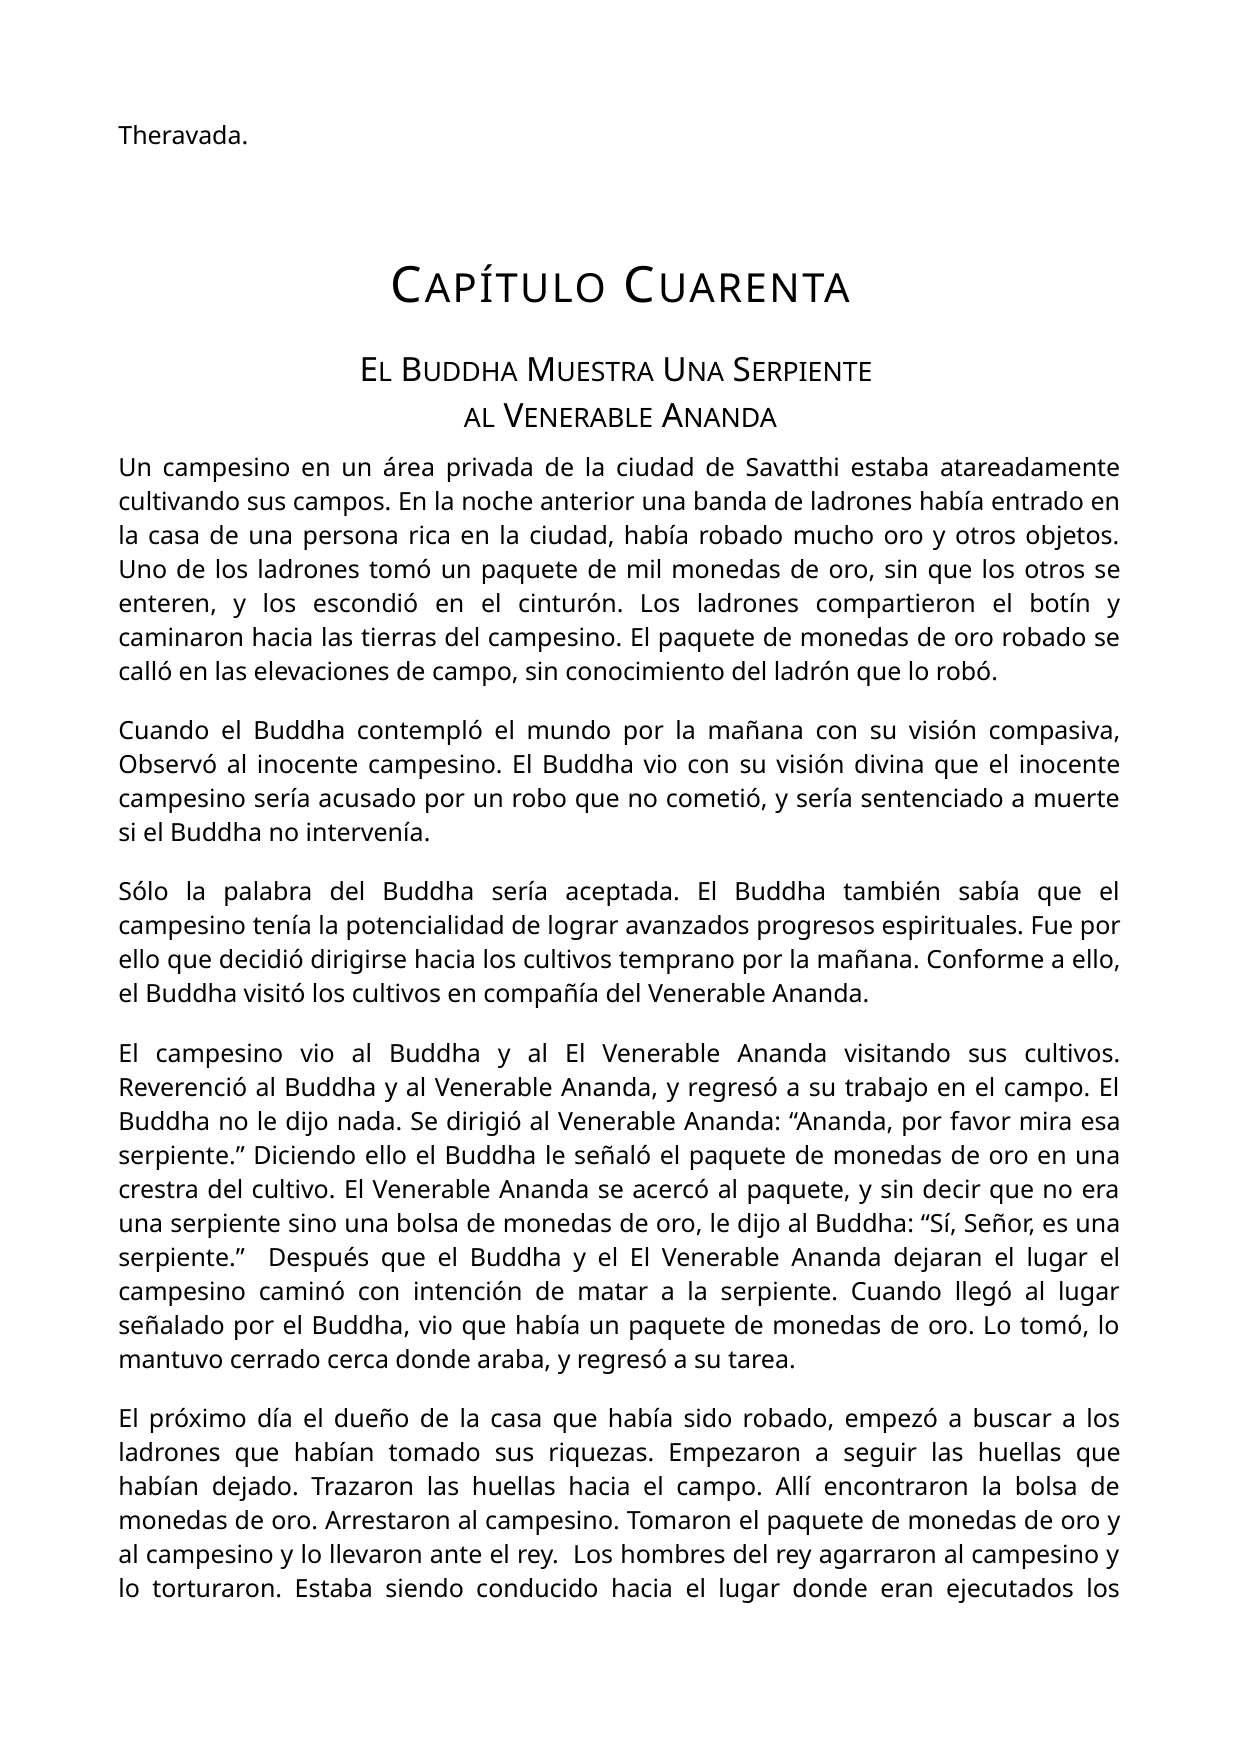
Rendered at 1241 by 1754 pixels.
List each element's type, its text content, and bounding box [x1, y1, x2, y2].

subtitle Capítulo Cuarenta [118, 249, 1122, 317]
text Cuando el Buddha contempló el mundo por la mañana con su visión compasiva, Observó al inocente campesino. El Buddha vio con su visión divina que el inocente campesino sería acusado por un robo que no cometió, y sería sentenciado a muerte si el Buddha no intervenía. [118, 713, 1121, 849]
text Un campesino en un área privada de la ciudad de Savatthi estaba atareadamente cultivando sus campos. En la noche anterior una banda de ladrones había entrado en la casa de una persona rica en la ciudad, había robado mucho oro y otros objetos. Uno de los ladrones tomó un paquete de mil monedas de oro, sin que los otros se enteren, y los escondió en el cinturón. Los ladrones compartieron el botín y caminaron hacia las tierras del campesino. El paquete de monedas de oro robado se calló en las elevaciones de campo, sin conocimiento del ladrón que lo robó. [118, 449, 1121, 688]
subtitle El Buddha Muestra Una Serpiente al Venerable Ananda [118, 346, 1122, 437]
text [118, 118, 1121, 152]
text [118, 1401, 1121, 1605]
text Sólo la palabra del Buddha sería aceptada. El Buddha también sabía que el campesino tenía la potencialidad de lograr avanzados progresos espirituales. Fue por ello que decidió dirigirse hacia los cultivos temprano por la mañana. Conforme a ello, el Buddha visitó los cultivos en compañía del Venerable Ananda. [118, 874, 1121, 1010]
text El campesino vio al Buddha y al El Venerable Ananda visitando sus cultivos. Reverenció al Buddha y al Venerable Ananda, y regresó a su trabajo en el campo. El Buddha no le dijo nada. Se dirigió al Venerable Ananda: “Ananda, por favor mira esa serpiente.” Diciendo ello el Buddha le señaló el paquete de monedas de oro en una crestra del cultivo. El Venerable Ananda se acercó al paquete, y sin decir que no era una serpiente sino una bolsa de monedas de oro, le dijo al Buddha: “Sí, Señor, es una serpiente.” Después que el Buddha y el El Venerable Ananda dejaran el lugar el campesino caminó con intención de matar a la serpiente. Cuando llegó al lugar señalado por el Buddha, vio que había un paquete de monedas de oro. Lo tomó, lo mantuvo cerrado cerca donde araba, y regresó a su tarea. [118, 1035, 1121, 1376]
